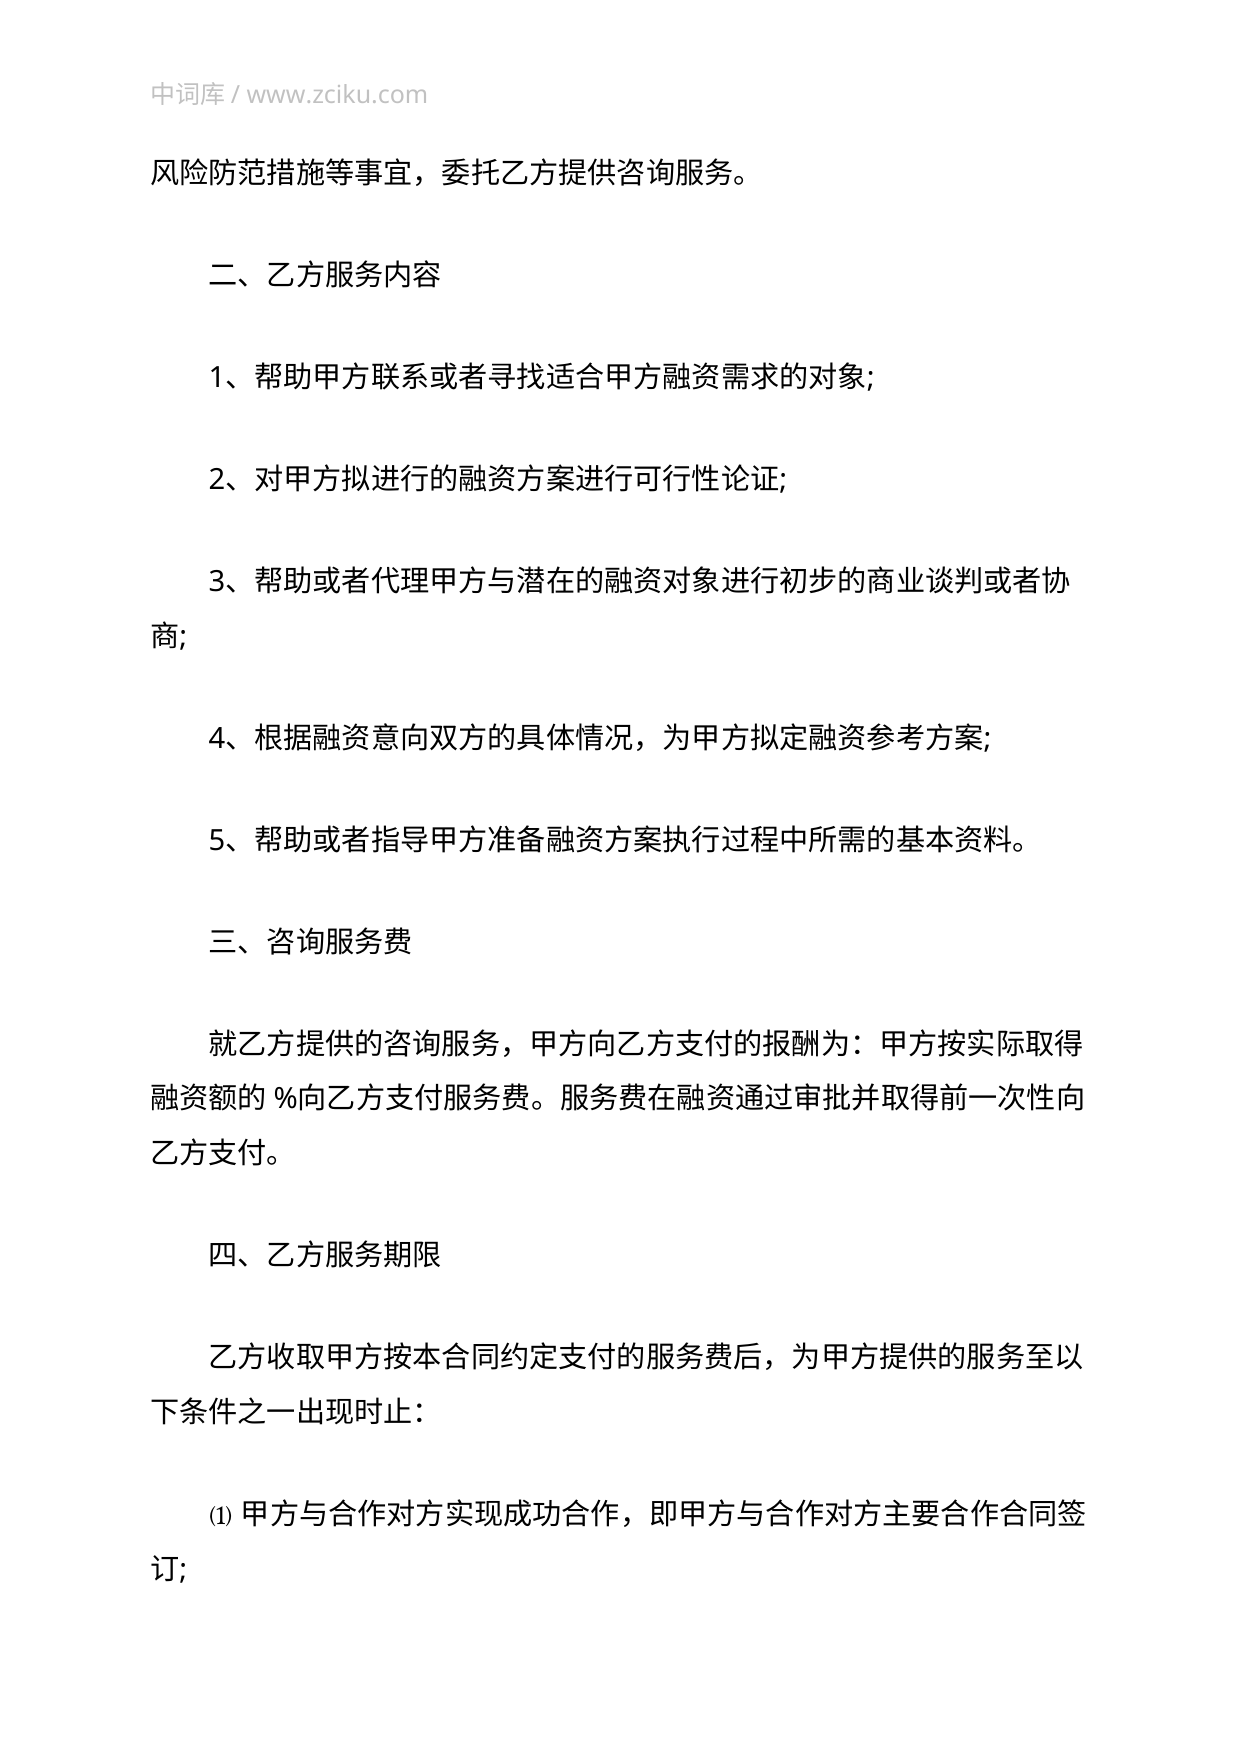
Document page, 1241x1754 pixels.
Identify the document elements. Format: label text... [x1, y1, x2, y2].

text 3、帮助或者代理甲方与潜在的融资对象进行初步的商业谈判或者协商; [150, 557, 1090, 655]
text 乙方收取甲方按本合同约定支付的服务费后，为甲方提供的服务至以下条件之一出现时止： [150, 1334, 1090, 1431]
text 4、根据融资意向双方的具体情况，为甲方拟定融资参考方案; [150, 714, 1090, 757]
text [150, 150, 1090, 192]
text 三、咨询服务费 [150, 918, 1090, 961]
text 5、帮助或者指导甲方准备融资方案执行过程中所需的基本资料。 [150, 816, 1090, 859]
text ⑴ 甲方与合作对方实现成功合作，即甲方与合作对方主要合作合同签订; [150, 1490, 1090, 1588]
text 二、乙方服务内容 [150, 252, 1090, 294]
text 四、乙方服务期限 [150, 1232, 1090, 1274]
text 2、对甲方拟进行的融资方案进行可行性论证; [150, 456, 1090, 498]
text 就乙方提供的咨询服务，甲方向乙方支付的报酬为：甲方按实际取得融资额的 %向乙方支付服务费。服务费在融资通过审批并取得前一次性向乙方支付。 [150, 1020, 1090, 1172]
text 1、帮助甲方联系或者寻找适合甲方融资需求的对象; [150, 353, 1090, 396]
